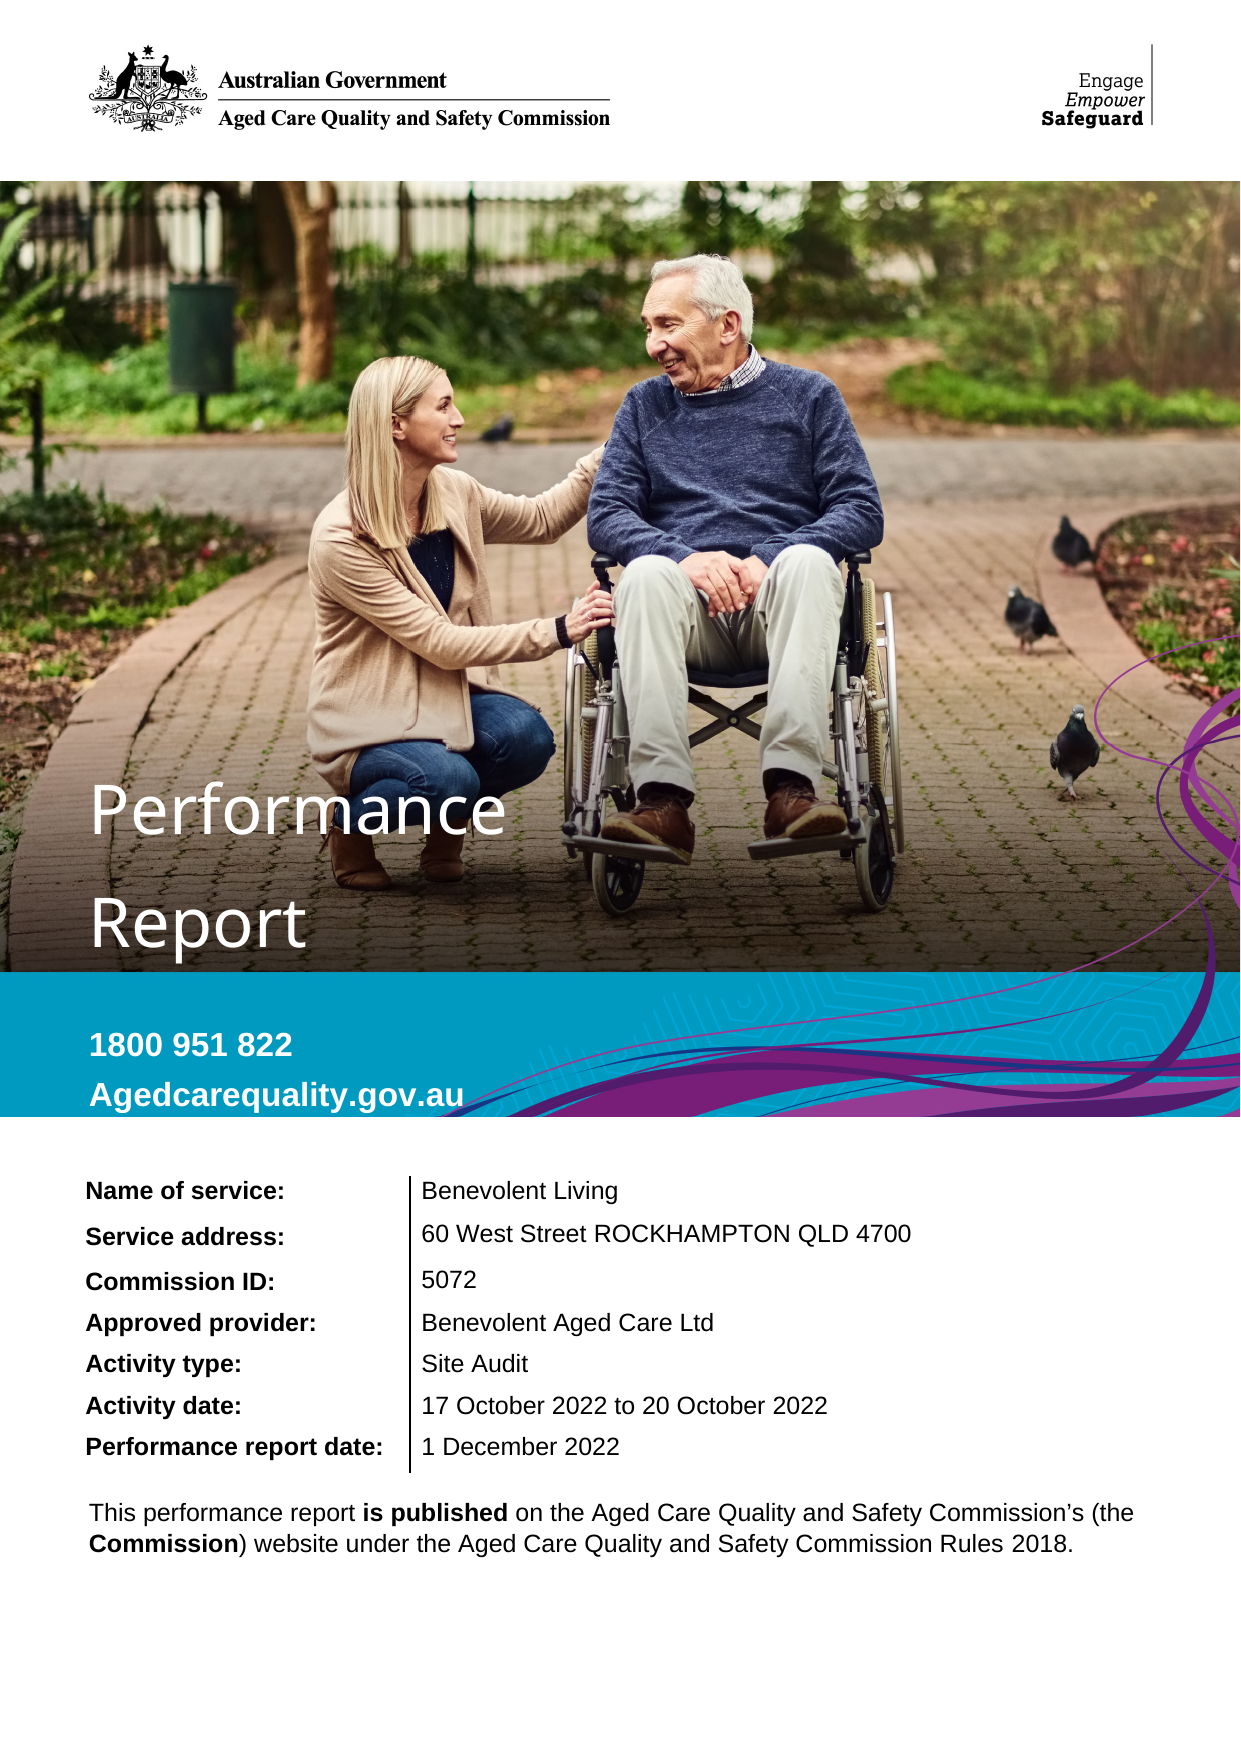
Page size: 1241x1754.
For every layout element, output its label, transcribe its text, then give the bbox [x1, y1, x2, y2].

table_cell Activity type: [74, 1350, 409, 1391]
table_cell 5072 [411, 1263, 1151, 1308]
text This performance report is published on the Aged Care Quality and Safety Commission’s (the Commission) website under the Aged Care Quality and Safety Commission Rules 2018. [89, 1498, 1152, 1558]
picture [1222, 1109, 1241, 1117]
table_cell Activity date: [74, 1391, 409, 1432]
table_cell Commission ID: [74, 1263, 409, 1308]
table_cell 17 October 2022 to 20 October 2022 [411, 1391, 1151, 1432]
picture [0, 36, 1241, 144]
text Performance [89, 761, 1152, 854]
text 1800 951 822 [89, 1025, 1152, 1063]
table_cell Approved provider: [74, 1308, 409, 1349]
table_cell Benevolent Aged Care Ltd [411, 1308, 1151, 1349]
picture [0, 181, 1241, 1113]
table_cell Site Audit [411, 1350, 1151, 1391]
table_cell Service address: [74, 1218, 409, 1263]
table_header Name of service: [74, 1176, 409, 1217]
table_cell 1 December 2022 [411, 1432, 1151, 1473]
table_cell Performance report date: [74, 1432, 409, 1473]
text Agedcarequality.gov.au [89, 1079, 1152, 1114]
table_header Benevolent Living [411, 1176, 1151, 1217]
table_cell 60 West Street ROCKHAMPTON QLD 4700 [411, 1218, 1151, 1263]
text Report [89, 874, 1152, 968]
